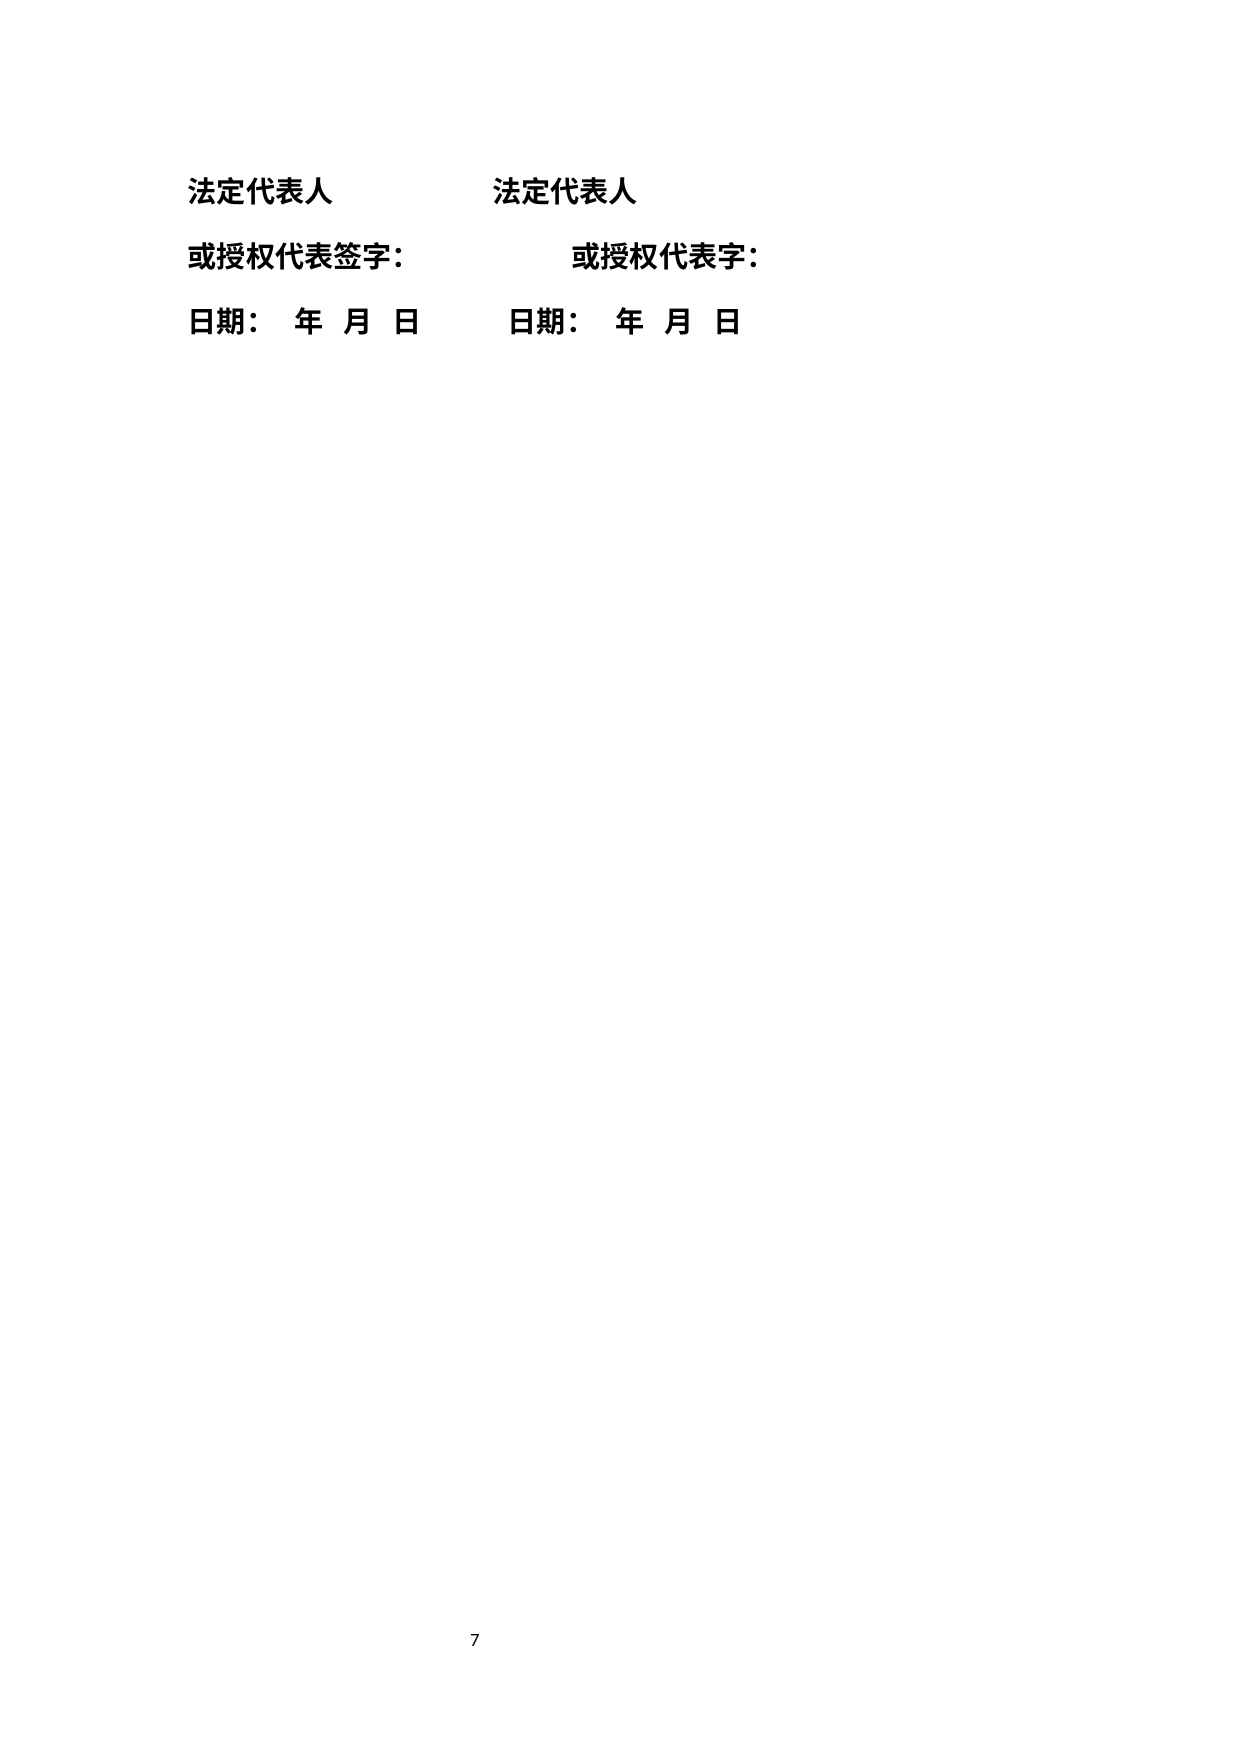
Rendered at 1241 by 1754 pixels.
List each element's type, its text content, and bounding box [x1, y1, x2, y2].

text 或授权代表签字： 或授权代表字： [187, 223, 1053, 288]
text 日期： 年 月 日 日期： 年 月 日 [187, 288, 1053, 353]
text 法定代表人 法定代表人 [187, 158, 1053, 223]
